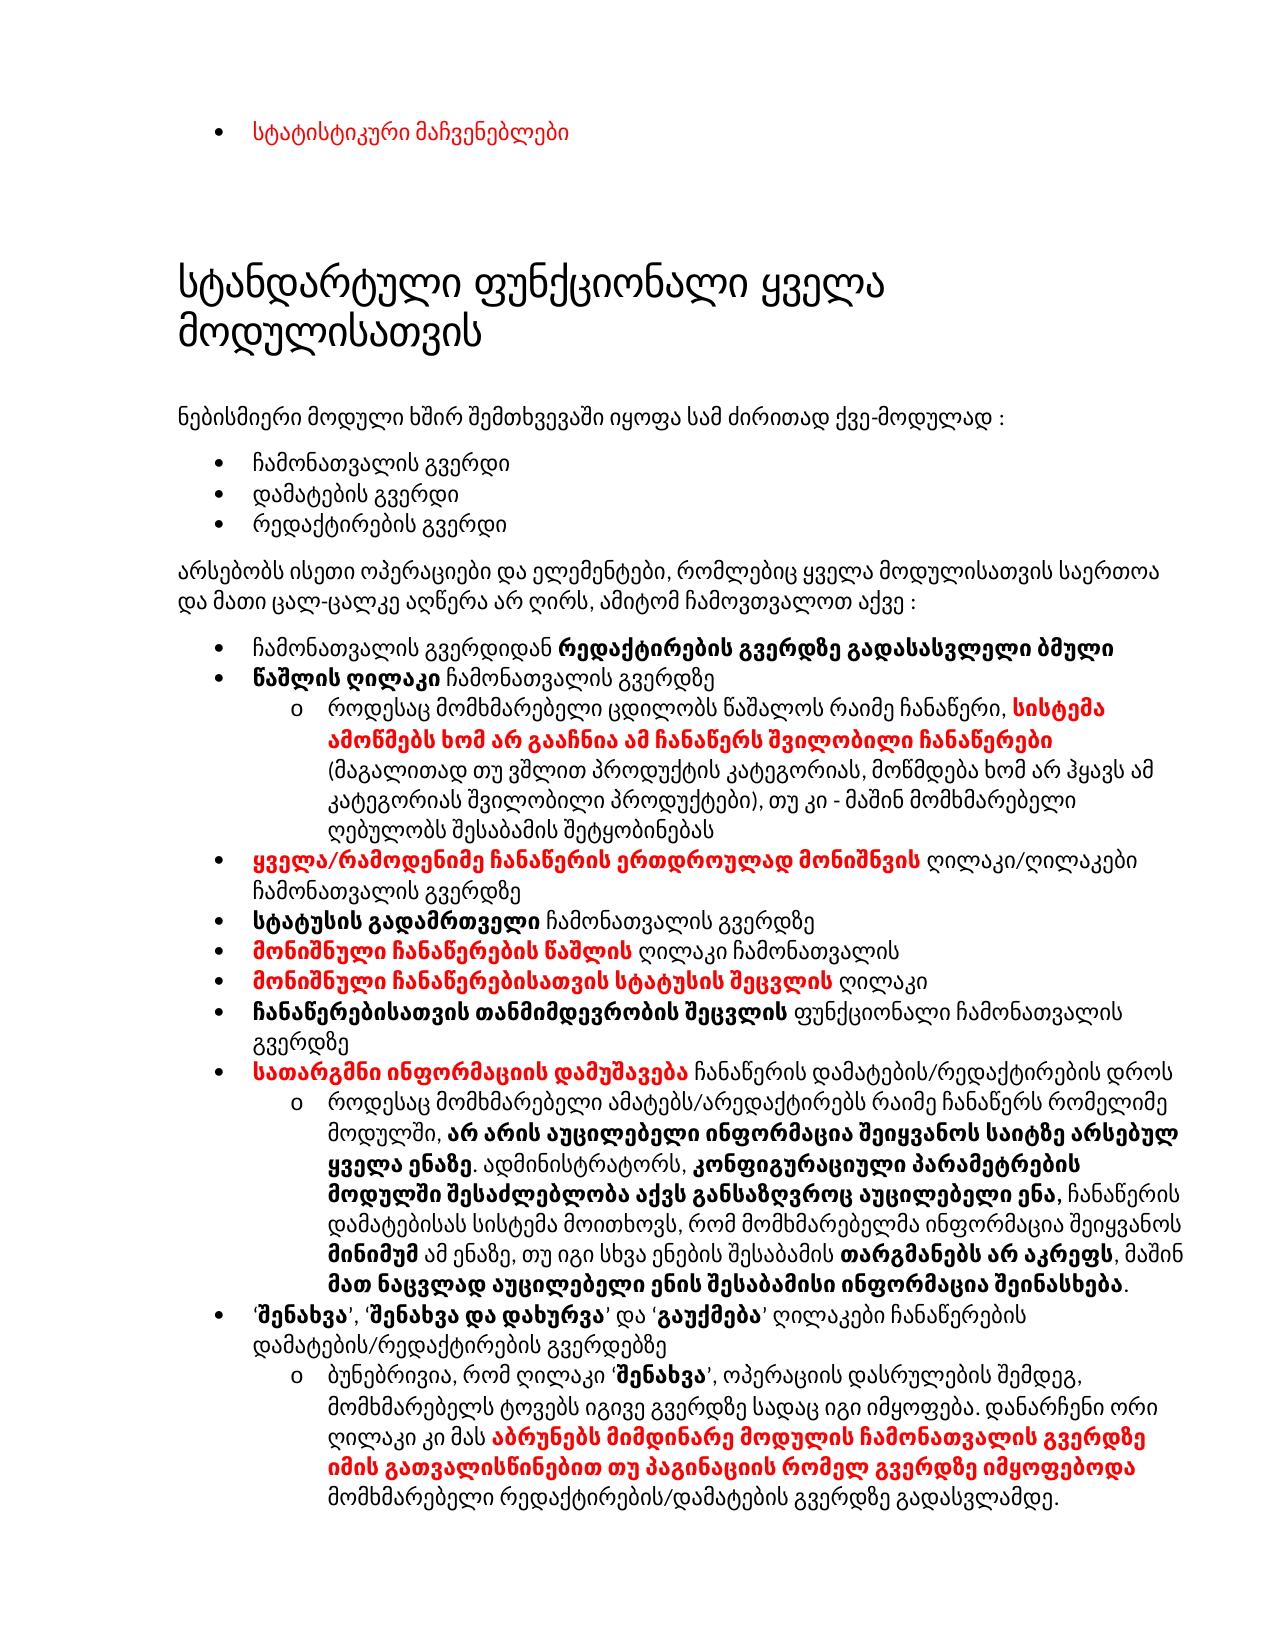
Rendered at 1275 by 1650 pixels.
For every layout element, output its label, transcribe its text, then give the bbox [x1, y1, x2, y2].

list ყველა/რამოდენიმე ჩანაწერის ერთდროულად მონიშნვის ღილაკი/ღილაკები ჩამონათვალის გვერდზე [215, 847, 1186, 905]
list ჩამონათვალის გვერდი [215, 449, 1186, 478]
list ჩანაწერებისათვის თანმიმდევრობის შეცვლის ფუნქციონალი ჩამონათვალის გვერდზე [215, 998, 1186, 1056]
list მონიშნული ჩანაწერების წაშლის ღილაკი ჩამონათვალის [215, 937, 1186, 965]
list როდესაც მომხმარებელი ცდილობს წაშალოს რაიმე ჩანაწერი, სისტემა ამოწმებს ხომ არ გააჩნია ამ ჩანაწერს შვილობილი ჩანაწერები (მაგალითად თუ ვშლით პროდუქტის კატეგორიას, მოწმდება ხომ არ ჰყავს ამ კატეგორიას შვილობილი პროდუქტები), თუ კი - მაშინ მომხმარებელი ღებულობს შესაბამის შეტყობინებას [290, 694, 1186, 844]
text ნებისმიერი მოდული ხშირ შემთხვევაში იყოფა სამ ძირითად ქვე-მოდულად : [177, 403, 1186, 431]
list სტატისტიკური მაჩვენებლები [215, 118, 1186, 146]
list როდესაც მომხმარებელი ამატებს/არედაქტირებს რაიმე ჩანაწერს რომელიმე მოდულში, არ არის აუცილებელი ინფორმაცია შეიყვანოს საიტზე არსებულ ყველა ენაზე. ადმინისტრატორს, კონფიგურაციული პარამეტრების მოდულში შესაძლებლობა აქვს განსაზღვროც აუცილებელი ენა, ჩანაწერის დამატებისას სისტემა მოითხოვს, რომ მომხმარებელმა ინფორმაცია შეიყვანოს მინიმუმ ამ ენაზე, თუ იგი სხვა ენების შესაბამის თარგმანებს არ აკრეფს, მაშინ მათ ნაცვლად აუცილებელი ენის შესაბამისი ინფორმაცია შეინასხება. [290, 1088, 1186, 1299]
list რედაქტირების გვერდი [215, 510, 1186, 538]
list დამატების გვერდი [215, 480, 1186, 508]
list ჩამონათვალის გვერდიდან რედაქტირების გვერდზე გადასასვლელი ბმული [215, 634, 1186, 662]
text არსებობს ისეთი ოპერაციები და ელემენტები, რომლებიც ყველა მოდულისათვის საერთოა და მათი ცალ-ცალკე აღწერა არ ღირს, ამიტომ ჩამოვთვალოთ აქვე : [177, 557, 1186, 615]
list სტატუსის გადამრთველი ჩამონათვალის გვერდზე [215, 907, 1186, 935]
list ბუნებრივია, რომ ღილაკი ‘შენახვა’, ოპერაციის დასრულების შემდეგ, მომხმარებელს ტოვებს იგივე გვერდზე სადაც იგი იმყოფება. დანარჩენი ორი ღილაკი კი მას აბრუნებს მიმდინარე მოდულის ჩამონათვალის გვერდზე იმის გათვალისწინებით თუ პაგინაციის რომელ გვერდზე იმყოფებოდა მომხმარებელი რედაქტირების/დამატების გვერდზე გადასვლამდე. [290, 1361, 1186, 1511]
title სტანდარტული ფუნქციონალი ყველა მოდულისათვის [177, 259, 1186, 356]
list წაშლის ღილაკი ჩამონათვალის გვერდზე [215, 664, 1186, 692]
list სათარგმნი ინფორმაციის დამუშავება ჩანაწერის დამატების/რედაქტირების დროს [215, 1058, 1186, 1086]
list მონიშნული ჩანაწერებისათვის სტატუსის შეცვლის ღილაკი [215, 967, 1186, 995]
list ‘შენახვა’, ‘შენახვა და დახურვა’ და ‘გაუქმება’ ღილაკები ჩანაწერების დამატების/რედაქტირების გვერდებზე [215, 1301, 1186, 1359]
